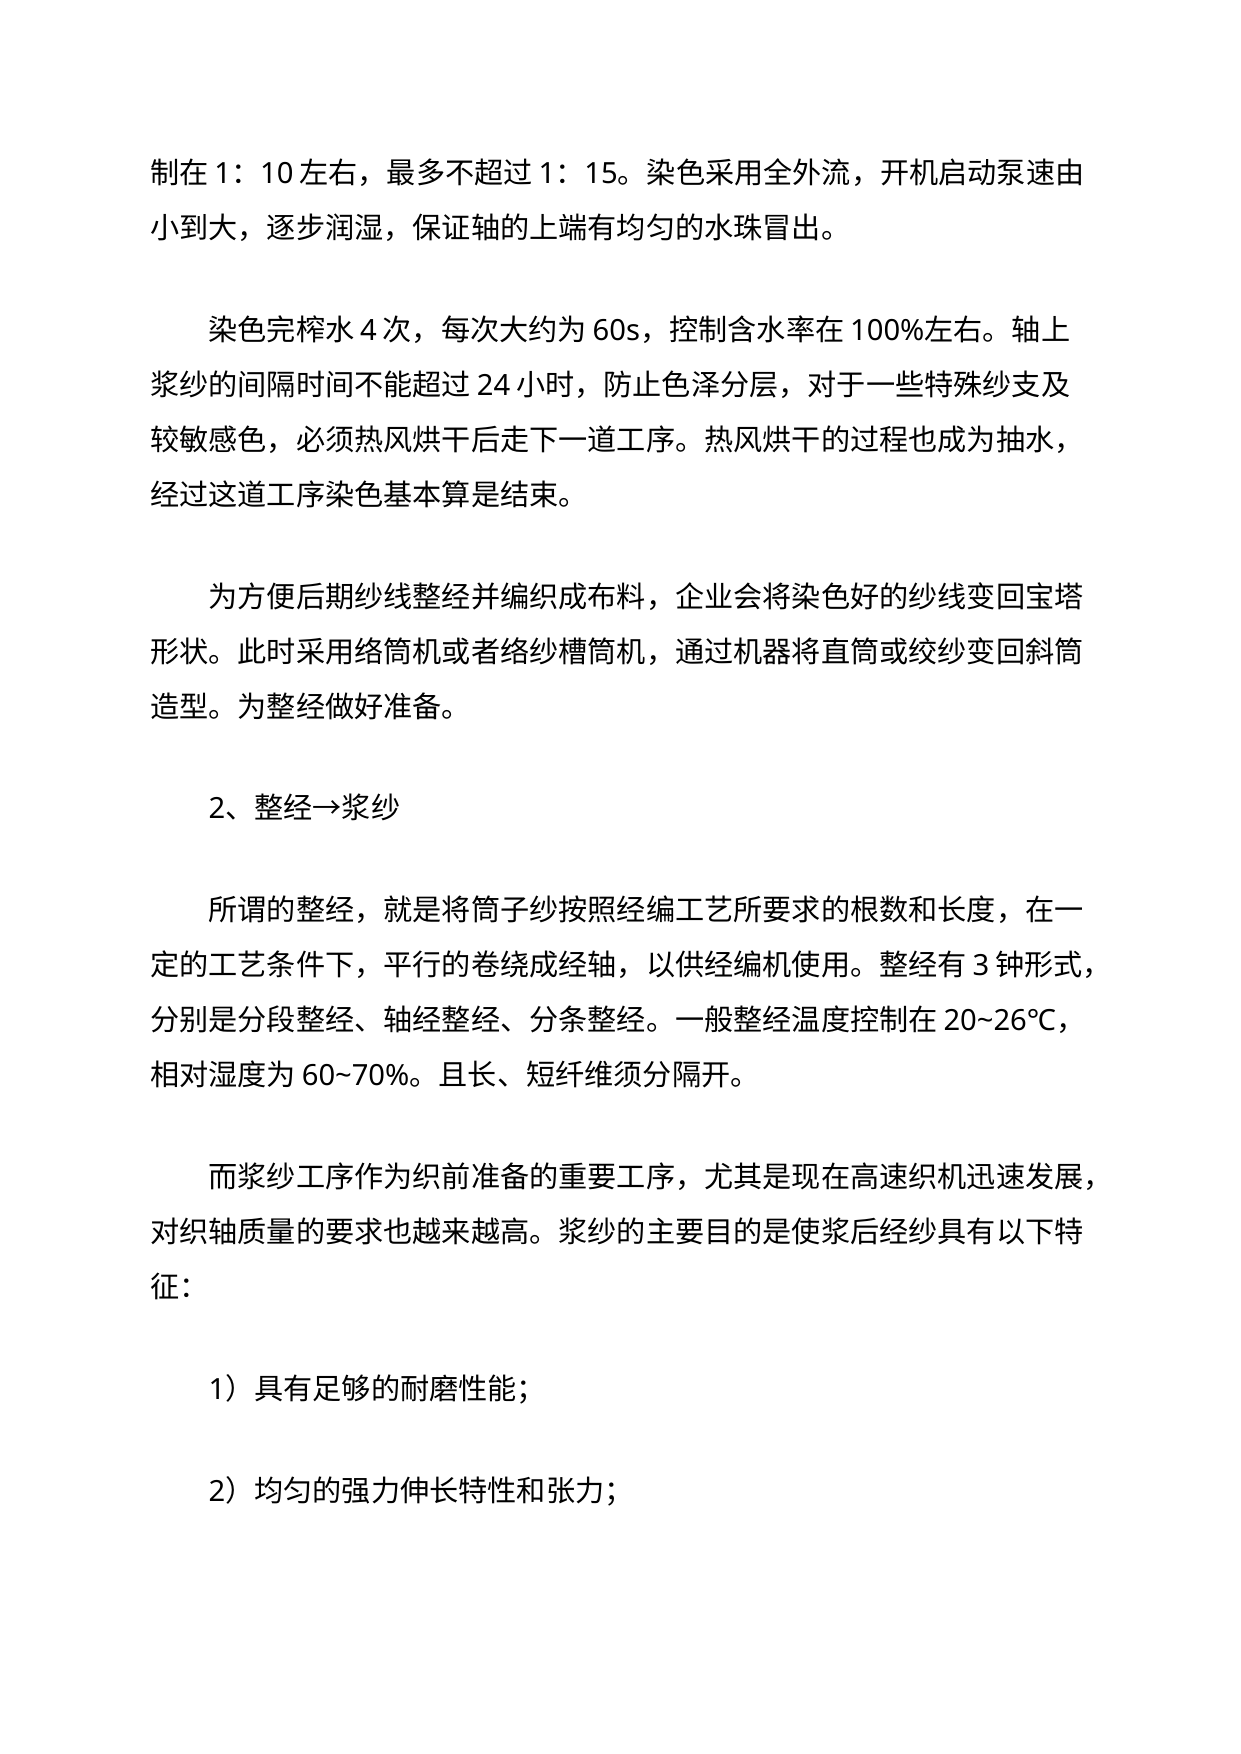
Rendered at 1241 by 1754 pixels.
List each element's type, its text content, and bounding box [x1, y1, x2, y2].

text 1）具有足够的耐磨性能； [150, 1365, 1090, 1408]
text 2、整经→浆纱 [150, 785, 1090, 827]
text 所谓的整经，就是将筒子纱按照经编工艺所要求的根数和长度，在一定的工艺条件下，平行的卷绕成经轴，以供经编机使用。整经有3钟形式，分别是分段整经、轴经整经、分条整经。一般整经温度控制在20~26℃，相对湿度为60~70%。且长、短纤维须分隔开。 [150, 887, 1090, 1094]
text 染色完榨水4次，每次大约为60s，控制含水率在100%左右。轴上浆纱的间隔时间不能超过24小时，防止色泽分层，对于一些特殊纱支及较敏感色，必须热风烘干后走下一道工序。热风烘干的过程也成为抽水，经过这道工序染色基本算是结束。 [150, 307, 1090, 514]
text 2）均匀的强力伸长特性和张力； [150, 1467, 1090, 1510]
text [150, 150, 1090, 247]
text 为方便后期纱线整经并编织成布料，企业会将染色好的纱线变回宝塔形状。此时采用络筒机或者络纱槽筒机，通过机器将直筒或绞纱变回斜筒造型。为整经做好准备。 [150, 573, 1090, 726]
text 而浆纱工序作为织前准备的重要工序，尤其是现在高速织机迅速发展，对织轴质量的要求也越来越高。浆纱的主要目的是使浆后经纱具有以下特征： [150, 1154, 1090, 1306]
